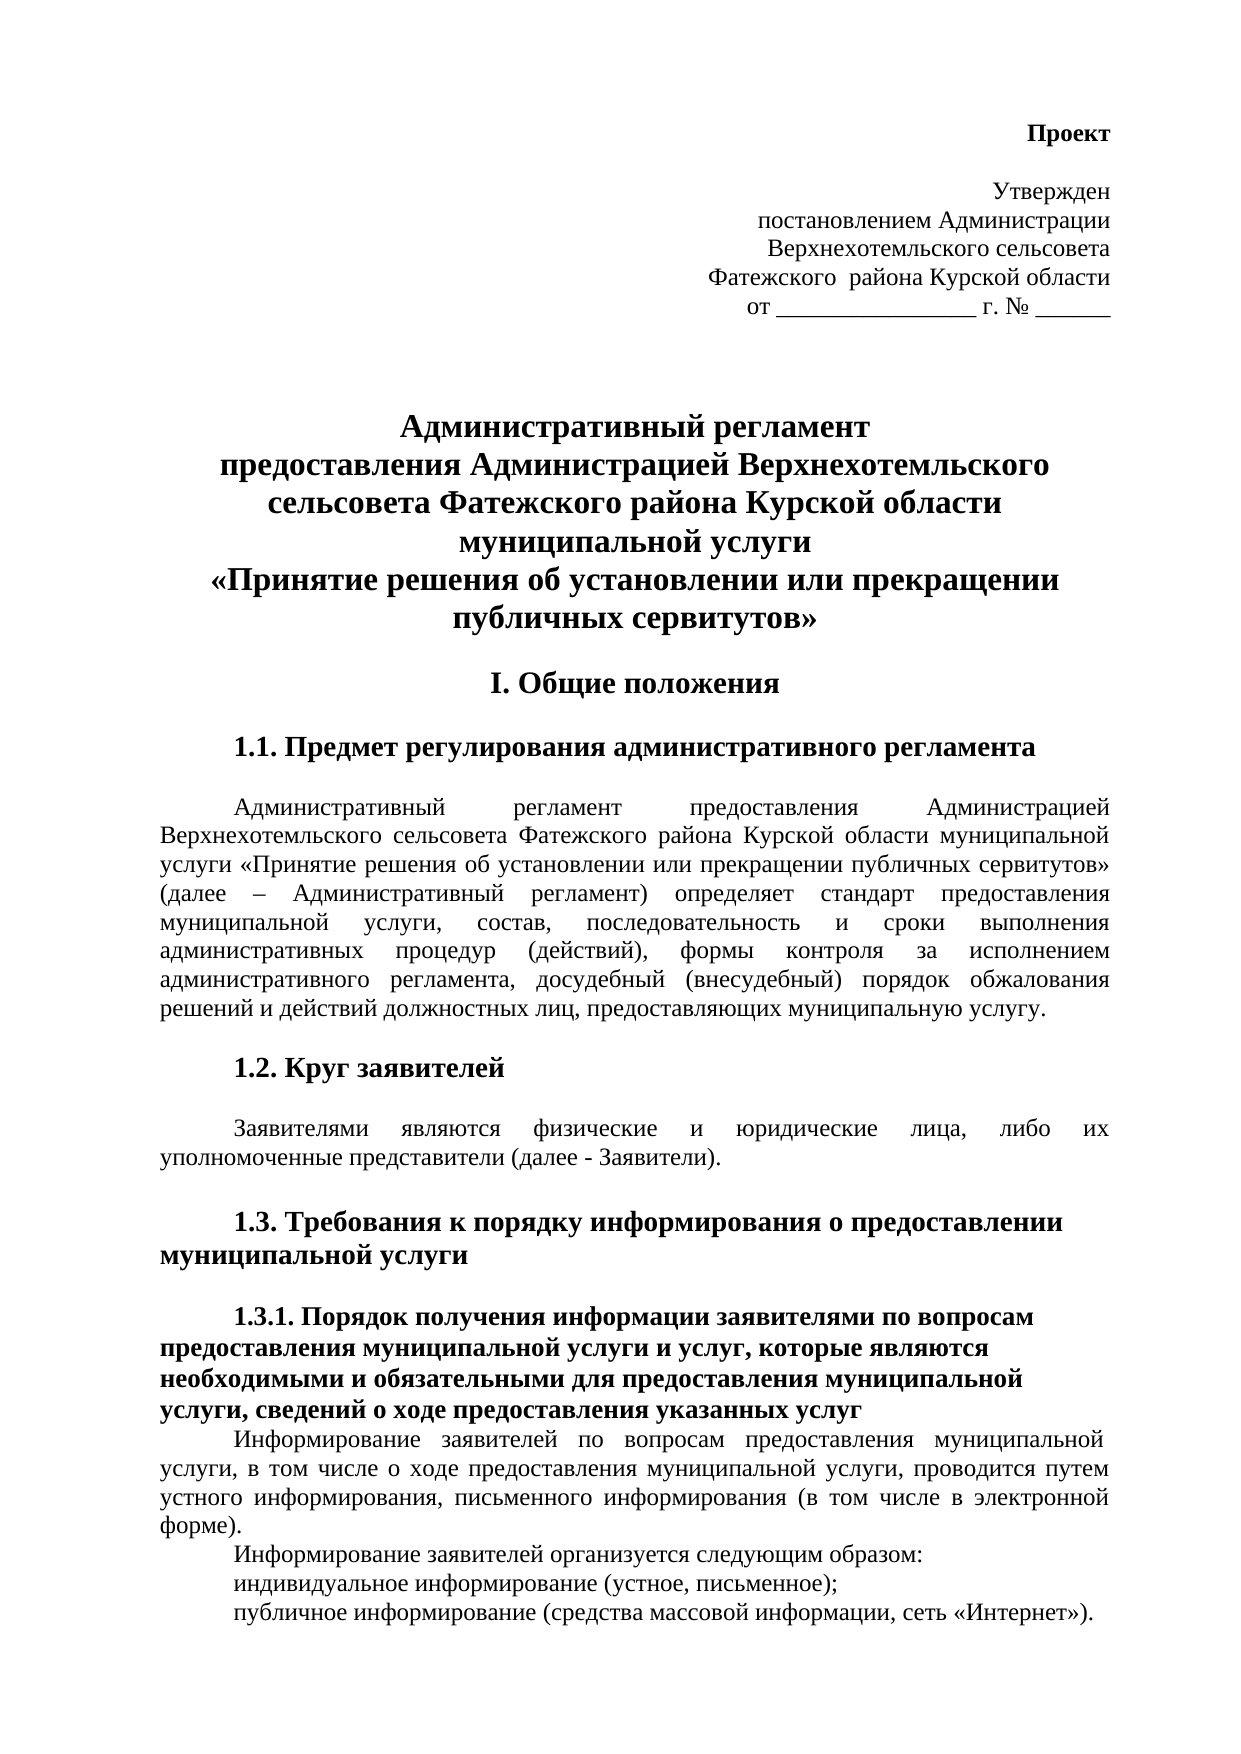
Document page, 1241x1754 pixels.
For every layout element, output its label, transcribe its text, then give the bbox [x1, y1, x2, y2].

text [159, 1539, 1110, 1568]
text постановлением Администрации [159, 205, 1110, 233]
text Информирование заявителей по вопросам предоставления муниципальной услуги, в том числе о ходе предоставления муниципальной услуги, проводится путем устного информирования, письменного информирования (в том числе в электронной форме). [159, 1424, 1110, 1539]
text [159, 1568, 1110, 1597]
text Утвержден [159, 176, 1110, 205]
text 1.1. Предмет регулирования административного регламента [159, 729, 1110, 763]
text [159, 1597, 1110, 1626]
text Фатежского района Курской области [159, 262, 1110, 291]
text 1.3. Требования к порядку информирования о предоставлении муниципальной услуги [159, 1204, 1110, 1271]
text от ________________ г. № ______ [159, 291, 1110, 320]
text Проект [159, 118, 1110, 147]
text предоставления Администрацией Верхнехотемльского сельсовета Фатежского района Курской области муниципальной услуги [159, 444, 1110, 559]
text 1.2. Круг заявителей [159, 1051, 1110, 1084]
text I. Общие положения [159, 665, 1110, 701]
text 1.3.1. Порядок получения информации заявителями по вопросам предоставления муниципальной услуги и услуг, которые являются необходимыми и обязательными для предоставления муниципальной услуги, сведений о ходе предоставления указанных услуг [159, 1300, 1110, 1424]
text публичных сервитутов» [159, 598, 1110, 636]
text Верхнехотемльского сельсовета [159, 233, 1110, 262]
text «Принятие решения об установлении или прекращении [159, 559, 1110, 598]
text Заявителями являются физические и юридические лица, либо их уполномоченные представители (далее - Заявители). [159, 1113, 1110, 1170]
text Административный регламент [159, 406, 1110, 444]
text Административный регламент предоставления Администрацией Верхнехотемльского сельсовета Фатежского района Курской области муниципальной услуги «Принятие решения об установлении или прекращении публичных сервитутов» (далее – Административный регламент) определяет стандарт предоставления муниципальной услуги, состав, последовательность и сроки выполнения административных процедур (действий), формы контроля за исполнением административного регламента, досудебный (внесудебный) порядок обжалования решений и действий должностных лиц, предоставляющих муниципальную услугу. [159, 792, 1110, 1022]
